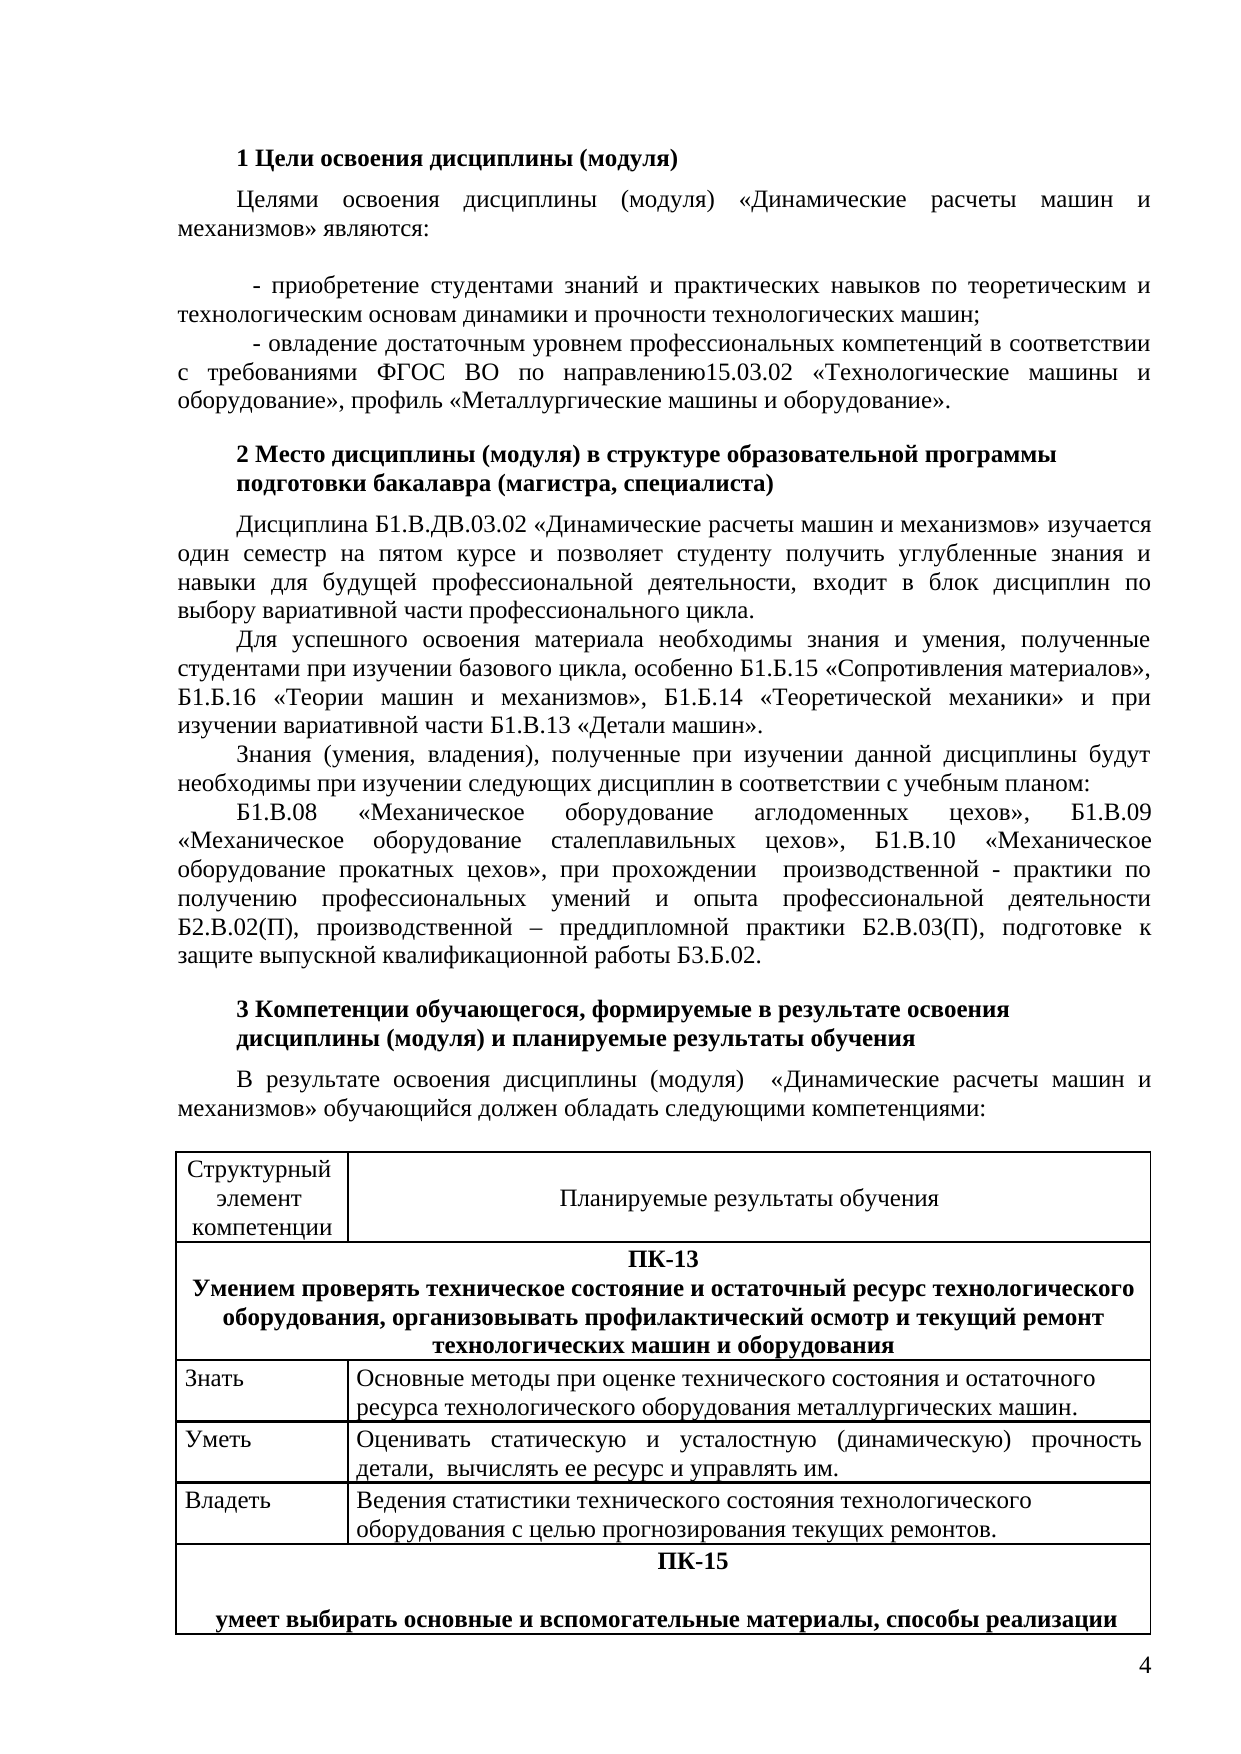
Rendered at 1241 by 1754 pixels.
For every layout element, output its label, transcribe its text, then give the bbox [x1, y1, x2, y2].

text Знания (умения, владения), полученные при изучении данной дисциплины будут необходимы при изучении следующих дисциплин в соответствии с учебным планом: [177, 739, 1152, 797]
text В результате освоения дисциплины (модуля) «Динамические расчеты машин и механизмов» обучающийся должен обладать следующими компетенциями: [177, 1064, 1152, 1122]
text - овладение достаточным уровнем профессиональных компетенций в соответствии с требованиями ФГОС ВО по направлению15.03.02 «Технологические машины и оборудование», профиль «Металлургические машины и оборудование». [177, 328, 1152, 414]
table_cell ПК-13 Умением проверять техническое состояние и остаточный ресурс технологического оборудования, организовывать профилактический осмотр и текущий ремонт технологических машин и оборудования [177, 1243, 1150, 1359]
text Целями освоения дисциплины (модуля) «Динамические расчеты машин и механизмов» являются: [177, 184, 1152, 242]
subtitle 2 Место дисциплины (модуля) в структуре образовательной программы подготовки бакалавра (магистра, специалиста) [236, 439, 1152, 497]
table_cell Оценивать статическую и усталостную (динамическую) прочность детали, вычислять ее ресурс и управлять им. [349, 1423, 1150, 1481]
table_cell Владеть [177, 1484, 347, 1543]
subtitle 3 Компетенции обучающегося, формируемые в результате освоения дисциплины (модуля) и планируемые результаты обучения [236, 994, 1152, 1052]
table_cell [177, 1545, 1150, 1632]
table_cell Знать [177, 1361, 347, 1420]
text Дисциплина Б1.В.ДВ.03.02 «Динамические расчеты машин и механизмов» изучается один семестр на пятом курсе и позволяет студенту получить углубленные знания и навыки для будущей профессиональной деятельности, входит в блок дисциплин по выбору вариативной части профессионального цикла. [177, 509, 1152, 624]
table_cell Уметь [177, 1423, 347, 1481]
table_cell Основные методы при оценке технического состояния и остаточного ресурса технологического оборудования металлургических машин. [349, 1361, 1150, 1420]
text Для успешного освоения материала необходимы знания и умения, полученные студентами при изучении базового цикла, особенно Б1.Б.15 «Сопротивления материалов», Б1.Б.16 «Теории машин и механизмов», Б1.Б.14 «Теоретической механики» и при изучении вариативной части Б1.В.13 «Детали машин». [177, 624, 1152, 739]
text - приобретение студентами знаний и практических навыков по теоретическим и технологическим основам динамики и прочности технологических машин; [177, 271, 1152, 328]
table_header Планируемые результаты обучения [349, 1153, 1150, 1241]
subtitle 1 Цели освоения дисциплины (модуля) [236, 143, 1152, 172]
table_header Структурный элемент компетенции [177, 1153, 347, 1241]
table_cell Ведения статистики технического состояния технологического оборудования с целью прогнозирования текущих ремонтов. [349, 1484, 1150, 1543]
text Б1.В.08 «Механическое оборудование аглодоменных цехов», Б1.В.09 «Механическое оборудование сталеплавильных цехов», Б1.В.10 «Механическое оборудование прокатных цехов», при прохождении производственной - практики по получению профессиональных умений и опыта профессиональной деятельности Б2.В.02(П), производственной – преддипломной практики Б2.В.03(П), подготовке к защите выпускной квалификационной работы Б3.Б.02. [177, 797, 1152, 969]
